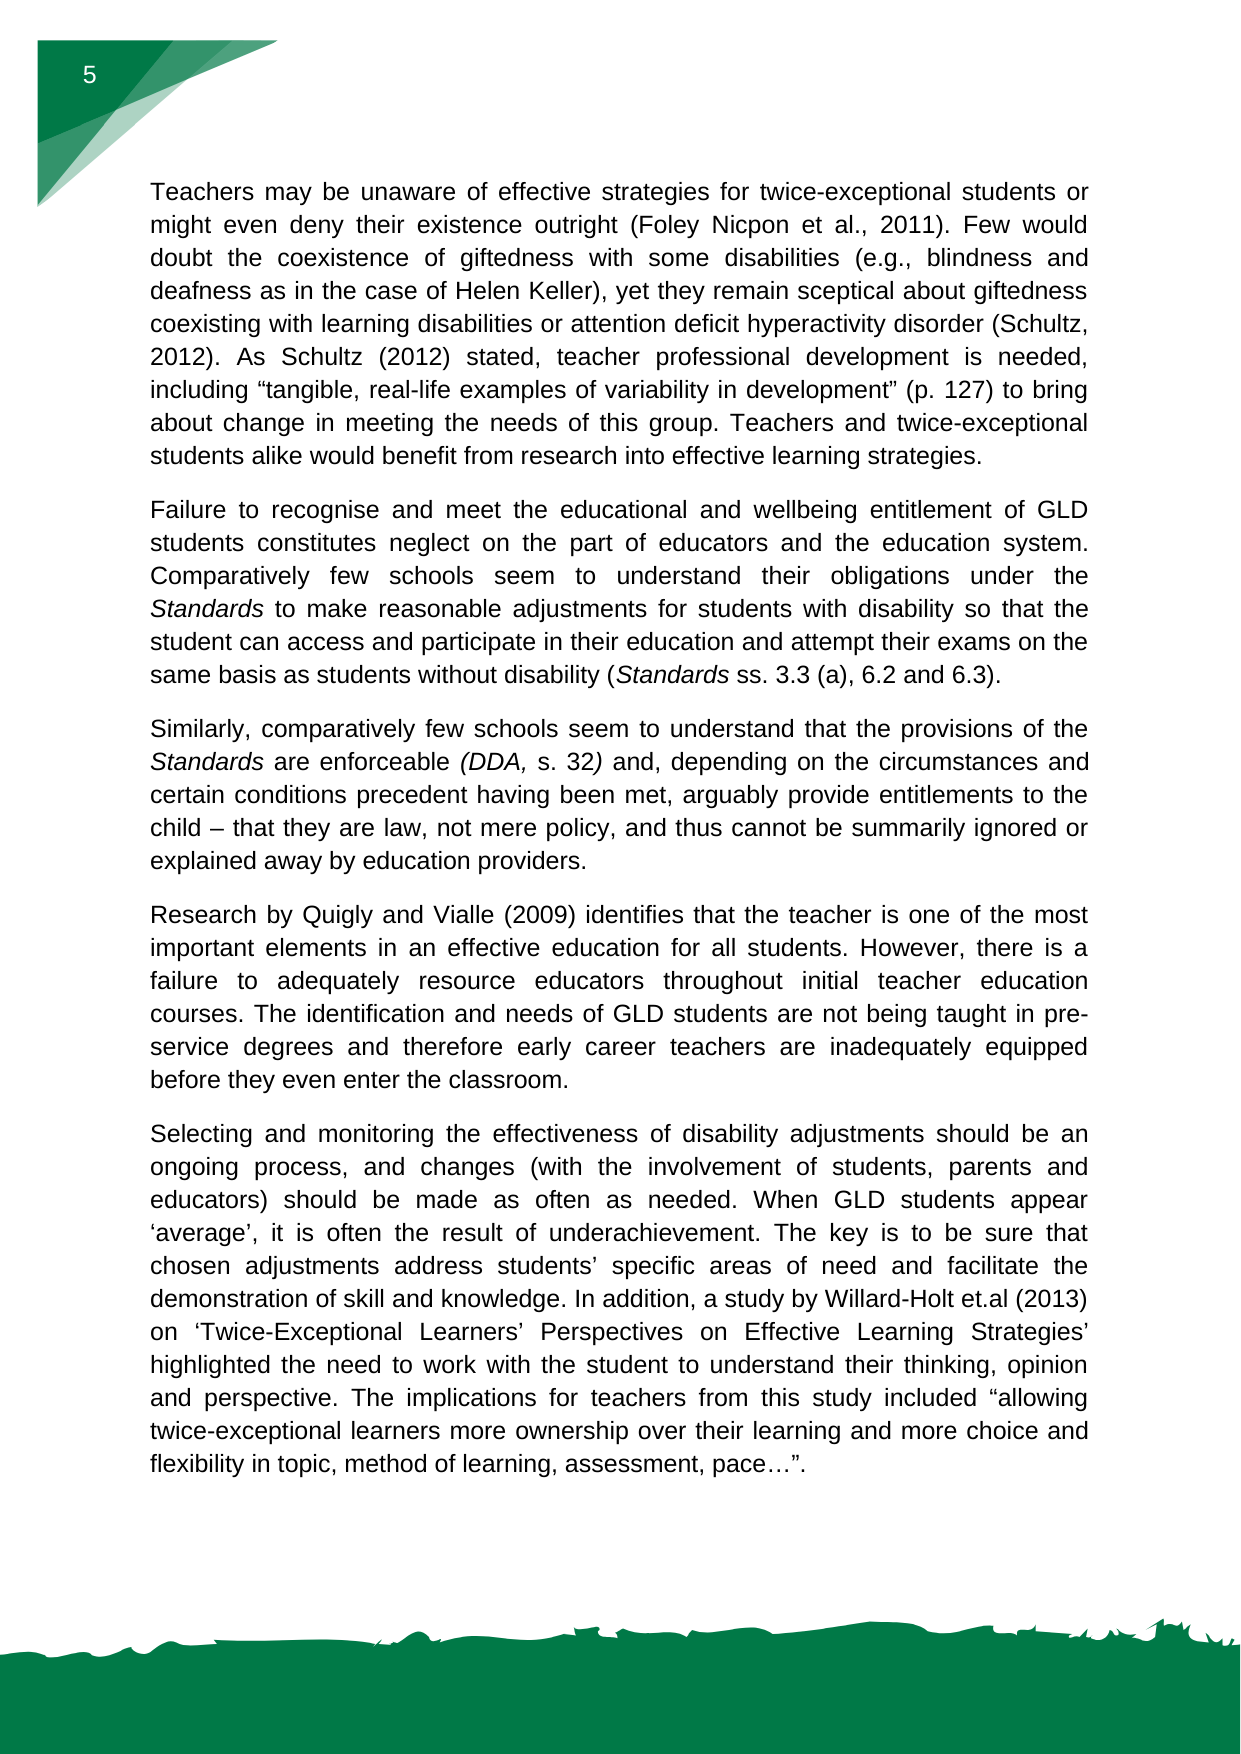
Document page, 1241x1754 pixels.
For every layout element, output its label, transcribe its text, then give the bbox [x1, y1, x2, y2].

text Selecting and monitoring the effectiveness of disability adjustments should be an ongoing process, and changes (with the involvement of students, parents and educators) should be made as often as needed. When GLD students appear ‘average’, it is often the result of underachievement. The key is to be sure that chosen adjustments address students’ specific areas of need and facilitate the demonstration of skill and knowledge. In addition, a study by Willard-Holt et.al (2013) on ‘Twice-Exceptional Learners’ Perspectives on Effective Learning Strategies’ highlighted the need to work with the student to understand their thinking, opinion and perspective. The implications for teachers from this study included “allowing twice-exceptional learners more ownership over their learning and more choice and flexibility in topic, method of learning, assessment, pace…”. [150, 1119, 1090, 1478]
text Research by Quigly and Vialle (2009) identifies that the teacher is one of the most important elements in an effective education for all students. However, there is a failure to adequately resource educators throughout initial teacher education courses. The identification and needs of GLD students are not being taught in pre-service degrees and therefore early career teachers are inadequately equipped before they even enter the classroom. [150, 900, 1090, 1094]
picture [37, 40, 279, 209]
text Teachers may be unaware of effective strategies for twice-exceptional students or might even deny their existence outright (Foley Nicpon et al., 2011). Few would doubt the coexistence of giftedness with some disabilities (e.g., blindness and deafness as in the case of Helen Keller), yet they remain sceptical about giftedness coexisting with learning disabilities or attention deficit hyperactivity disorder (Schultz, 2012). As Schultz (2012) stated, teacher professional development is needed, including “tangible, real-life examples of variability in development” (p. 127) to bring about change in meeting the needs of this group. Teachers and twice-exceptional students alike would benefit from research into effective learning strategies. [150, 177, 1090, 470]
text Similarly, comparatively few schools seem to understand that the provisions of the Standards are enforceable (DDA, s. 32) and, depending on the circumstances and certain conditions precedent having been met, arguably provide entitlements to the child – that they are law, not mere policy, and thus cannot be summarily ignored or explained away by education providers. [150, 714, 1090, 875]
text Failure to recognise and meet the educational and wellbeing entitlement of GLD students constitutes neglect on the part of educators and the education system. Comparatively few schools seem to understand their obligations under the Standards to make reasonable adjustments for students with disability so that the student can access and participate in their education and attempt their exams on the same basis as students without disability (Standards ss. 3.3 (a), 6.2 and 6.3). [150, 495, 1090, 689]
picture [0, 1603, 1241, 1754]
